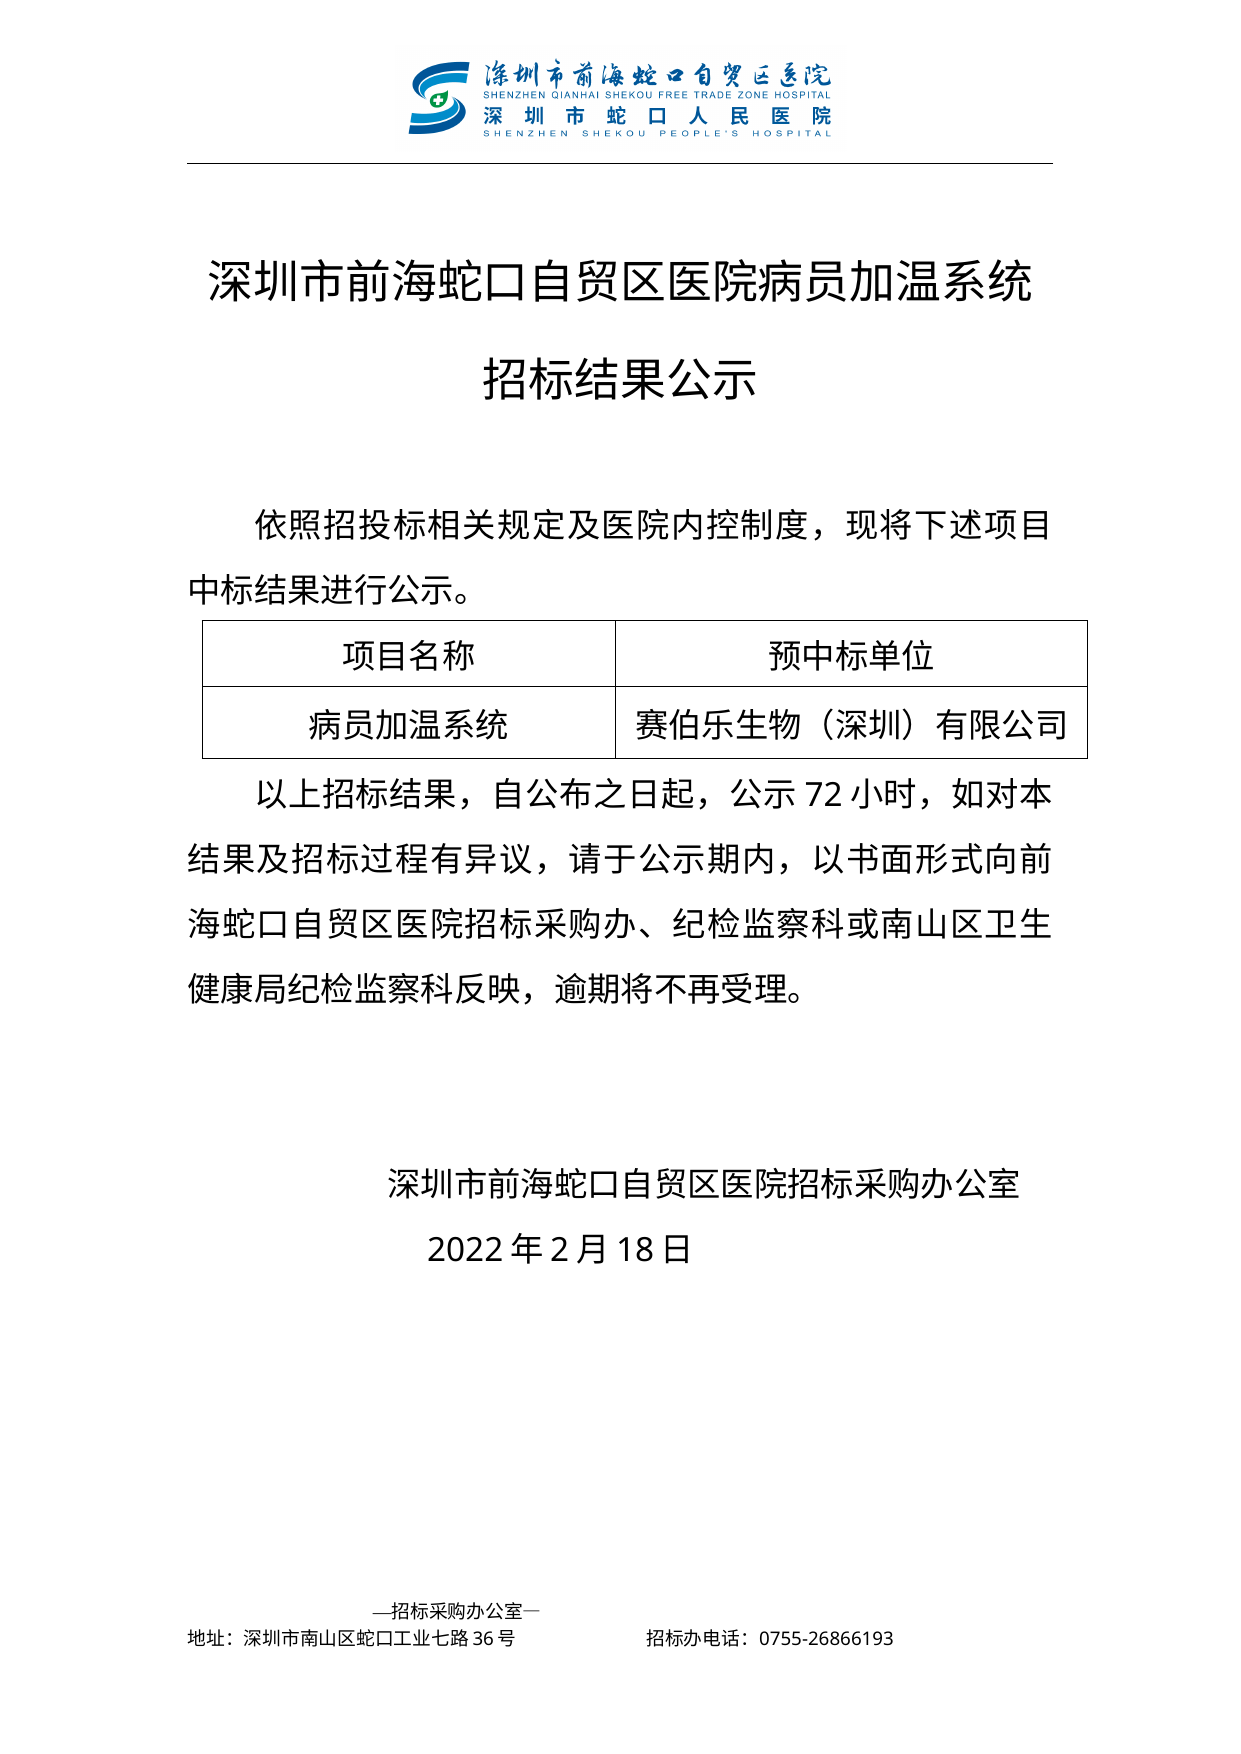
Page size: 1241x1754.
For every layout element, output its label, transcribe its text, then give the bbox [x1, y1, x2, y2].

table_header 预中标单位 [616, 621, 1087, 686]
text 深圳市前海蛇口自贸区医院病员加温系统招标结果公示 [187, 230, 1053, 425]
text 以上招标结果，自公布之日起，公示72小时，如对本结果及招标过程有异议，请于公示期内，以书面形式向前海蛇口自贸区医院招标采购办、纪检监察科或南山区卫生健康局纪检监察科反映，逾期将不再受理。 [187, 759, 1053, 1019]
picture [395, 45, 847, 152]
table_header 项目名称 [203, 621, 615, 686]
text 依照招投标相关规定及医院内控制度，现将下述项目中标结果进行公示。 [187, 490, 1053, 620]
text 2022年2月18日 [187, 1214, 1053, 1279]
text 深圳市前海蛇口自贸区医院招标采购办公室 [187, 1149, 1053, 1214]
table_cell 病员加温系统 [203, 687, 615, 758]
table_cell 赛伯乐生物（深圳）有限公司 [616, 687, 1087, 758]
